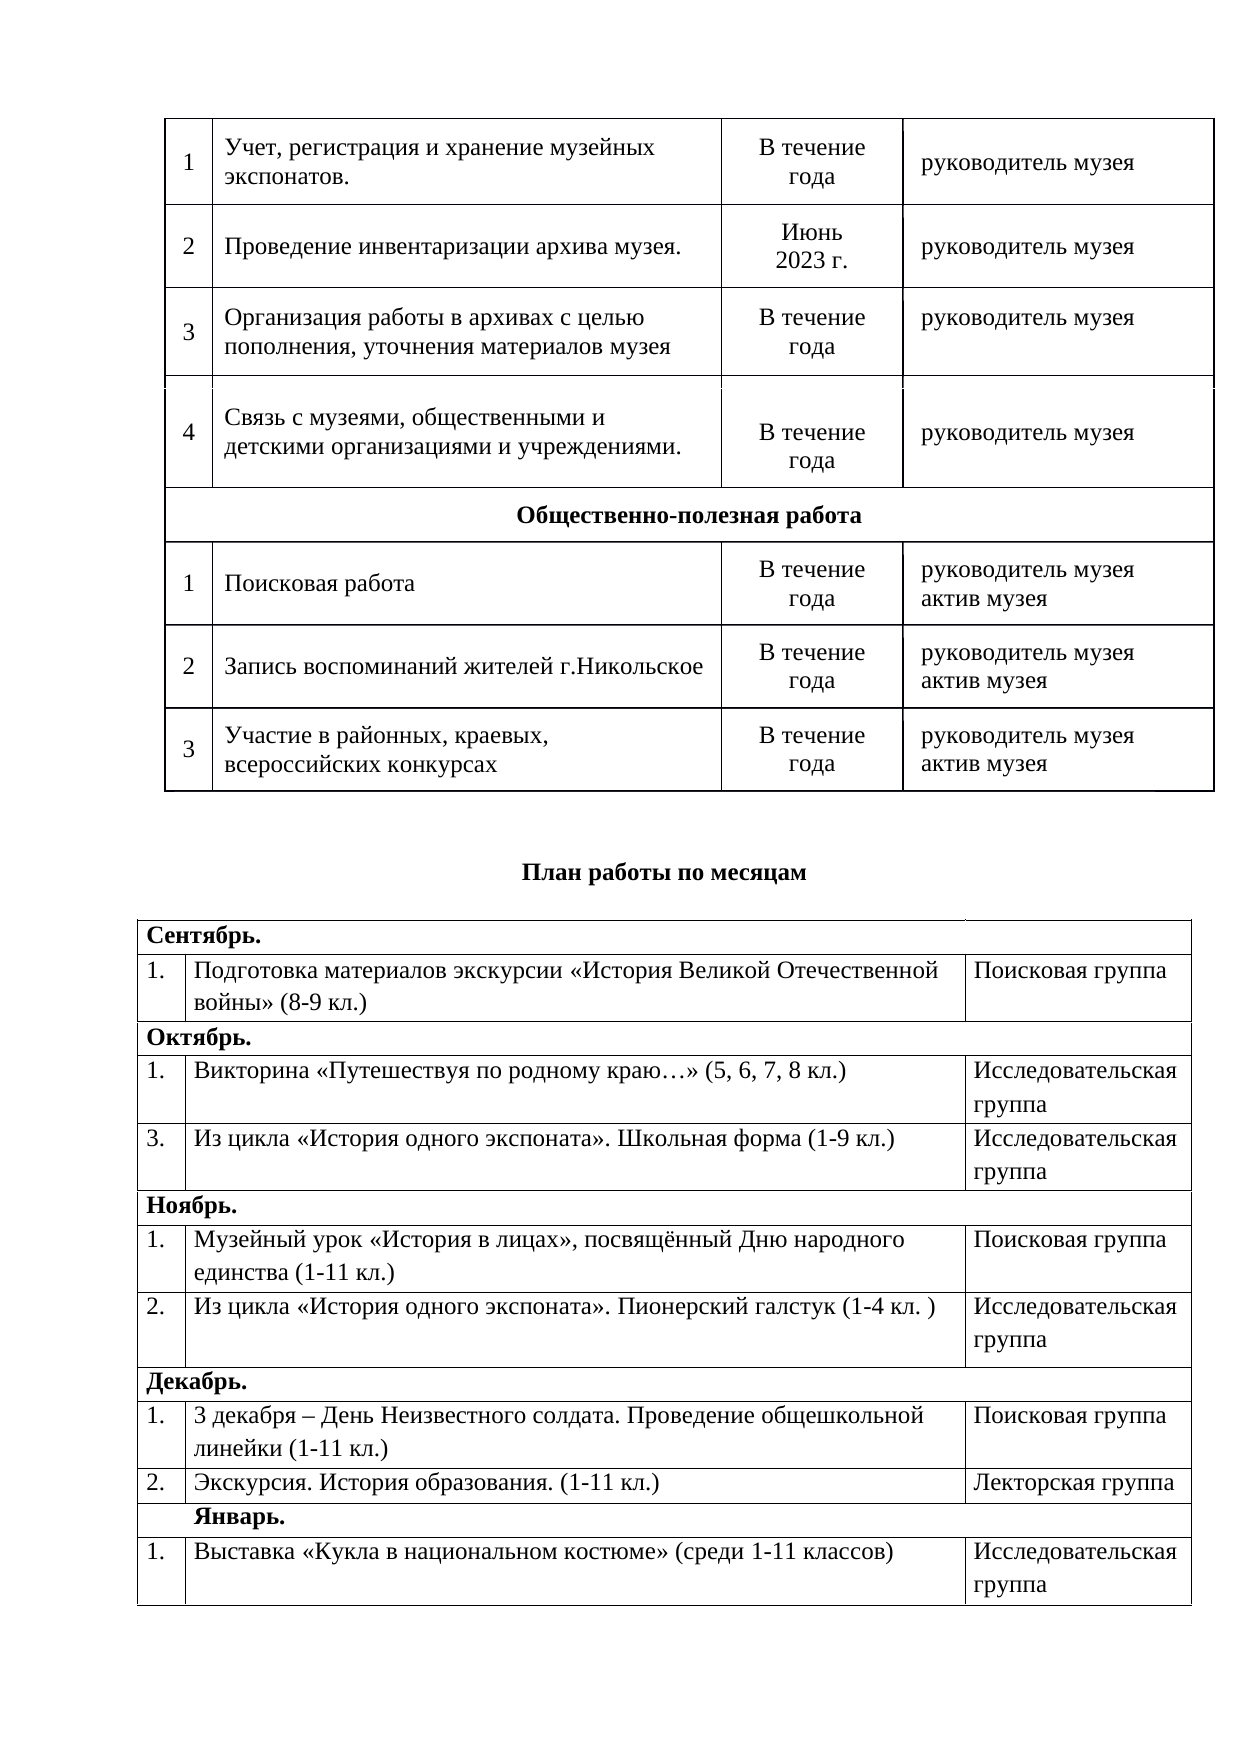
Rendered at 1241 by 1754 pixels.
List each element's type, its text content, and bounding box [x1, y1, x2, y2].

text Организация работы в архивах с целью пополнения, уточнения материалов музея [224, 302, 677, 360]
text 3 [182, 734, 197, 763]
text группа [973, 1156, 1179, 1185]
text Поисковая группа [973, 1224, 1179, 1253]
text 2 [182, 231, 197, 260]
text руководитель музея [921, 147, 1179, 176]
text Запись воспоминаний жителей г.Никольское [224, 651, 706, 680]
text 1. Подготовка материалов экскурсии «История Великой Отечественной Поисковая группа войны» (8-9 кл.) [146, 955, 1173, 1016]
text 4 [182, 417, 197, 445]
text Июнь 2023 г. [775, 217, 854, 274]
text 1. Музейный урок «История в лицах», посвящённый Дню народного единства (1-11 кл.) [146, 1224, 909, 1286]
text руководитель музея [921, 231, 1179, 260]
text 3 [182, 317, 197, 346]
text В течение года [759, 554, 871, 611]
text Сентябрь. [146, 921, 1179, 949]
text В течение года [759, 720, 871, 777]
text Поисковая работа [224, 568, 706, 597]
text В течение года [759, 417, 871, 474]
text 2 [182, 651, 197, 680]
text Исследовательская группа Исследовательская [973, 1056, 1183, 1151]
text 1. Викторина «Путешествуя по родному краю…» (5, 6, 7, 8 кл.) [146, 1056, 896, 1084]
text Ноябрь. [146, 1190, 1179, 1219]
text Исследовательская группа [973, 1536, 1183, 1597]
text 1. 3 декабря – День Неизвестного солдата. Проведение общешкольной линейки (1-11 кл.) [146, 1400, 930, 1461]
text Учет, регистрация и хранение музейных экспонатов. [224, 132, 662, 190]
text Поисковая группа [973, 1400, 1179, 1429]
text В течение года [759, 637, 871, 694]
text руководитель музея [921, 417, 1179, 445]
text Связь с музеями, общественными и детскими организациями и учреждениями. [224, 402, 688, 460]
text 1 [182, 147, 197, 176]
text руководитель музея актив музея [921, 637, 1140, 694]
text руководитель музея [921, 302, 1179, 331]
text Исследовательская группа [973, 1291, 1183, 1353]
text 3. Из цикла «История одного экспоната». Школьная форма (1-9 кл.) [146, 1123, 896, 1152]
text План работы по месяцам [522, 857, 1179, 886]
text 2. Из цикла «История одного экспоната». Пионерский галстук (1-4 кл. ) [146, 1291, 936, 1320]
text 1 [182, 568, 197, 597]
text Общественно-полезная работа [516, 500, 1179, 529]
text руководитель музея актив музея [921, 720, 1140, 777]
text В течение года [759, 132, 871, 190]
text Лекторская группа [973, 1467, 1179, 1496]
text Участие в районных, краевых, всероссийских конкурсах [224, 720, 555, 777]
text Проведение инвентаризации архива музея. [224, 231, 684, 260]
text руководитель музея актив музея [921, 554, 1140, 611]
text Декабрь. [146, 1366, 1179, 1395]
text В течение года [759, 302, 871, 360]
text 2. Экскурсия. История образования. (1-11 кл.) Январь. [146, 1467, 666, 1530]
text Октябрь. [146, 1022, 1179, 1051]
text 1. Выставка «Кукла в национальном костюме» (среди 1-11 классов) [146, 1536, 926, 1565]
